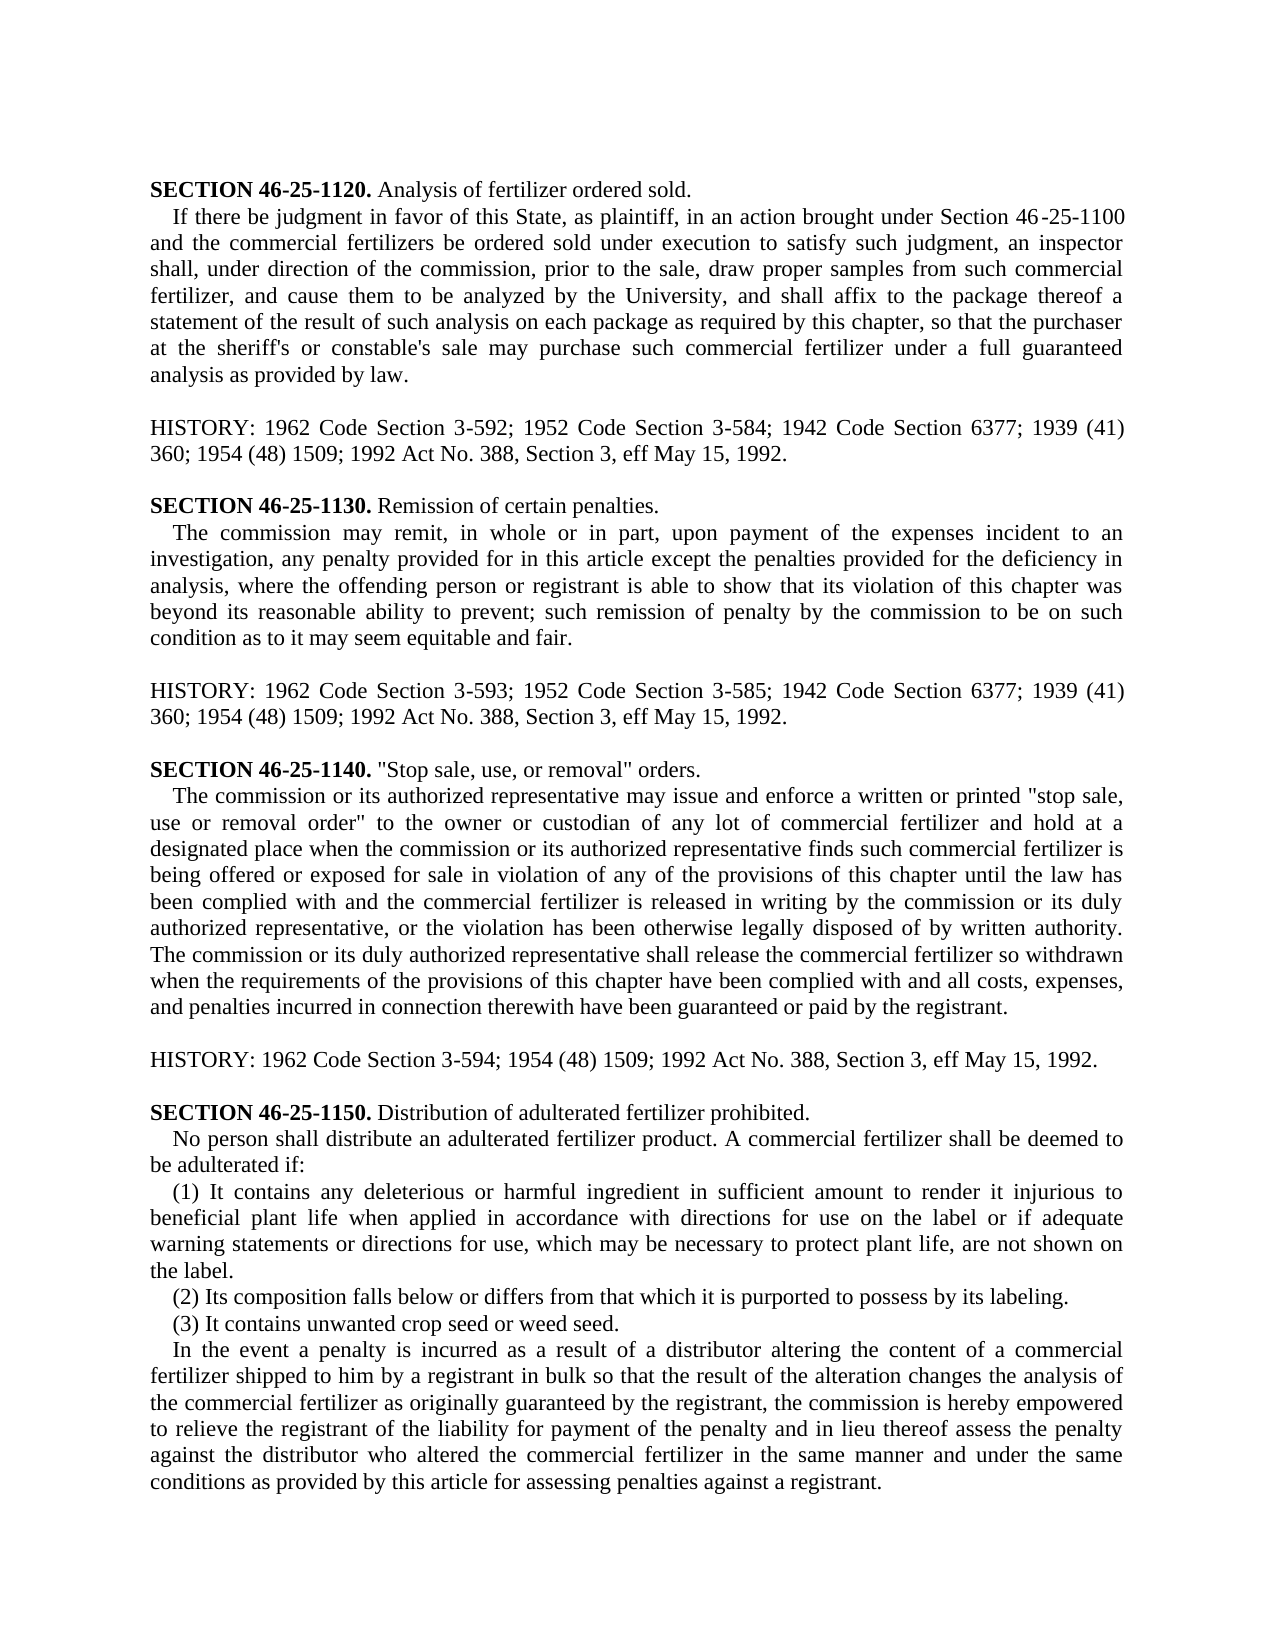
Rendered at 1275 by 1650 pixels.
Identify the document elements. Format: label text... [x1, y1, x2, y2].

text SECTION 46-25-1120. Analysis of fertilizer ordered sold. [150, 176, 1125, 203]
text If there be judgment in favor of this State, as plaintiff, in an action brought under Section 46-25-1100 and the commercial fertilizers be ordered sold under execution to satisfy such judgment, an inspector shall, under direction of the commission, prior to the sale, draw proper samples from such commercial fertilizer, and cause them to be analyzed by the University, and shall affix to the package thereof a statement of the result of such analysis on each package as required by this chapter, so that the purchaser at the sheriff's or constable's sale may purchase such commercial fertilizer under a full guaranteed analysis as provided by law. [150, 203, 1125, 387]
text (3) It contains unwanted crop seed or weed seed. [150, 1309, 1125, 1336]
text SECTION 46-25-1140. "Stop sale, use, or removal" orders. [150, 756, 1125, 782]
text HISTORY: 1962 Code Section 3-592; 1952 Code Section 3-584; 1942 Code Section 6377; 1939 (41) 360; 1954 (48) 1509; 1992 Act No. 388, Section 3, eff May 15, 1992. [150, 413, 1125, 466]
text HISTORY: 1962 Code Section 3-594; 1954 (48) 1509; 1992 Act No. 388, Section 3, eff May 15, 1992. [150, 1046, 1125, 1072]
text No person shall distribute an adulterated fertilizer product. A commercial fertilizer shall be deemed to be adulterated if: [150, 1125, 1125, 1178]
text SECTION 46-25-1130. Remission of certain penalties. [150, 493, 1125, 519]
text The commission or its authorized representative may issue and enforce a written or printed "stop sale, use or removal order" to the owner or custodian of any lot of commercial fertilizer and hold at a designated place when the commission or its authorized representative finds such commercial fertilizer is being offered or exposed for sale in violation of any of the provisions of this chapter until the law has been complied with and the commercial fertilizer is released in writing by the commission or its duly authorized representative, or the violation has been otherwise legally disposed of by written authority. The commission or its duly authorized representative shall release the commercial fertilizer so withdrawn when the requirements of the provisions of this chapter have been complied with and all costs, expenses, and penalties incurred in connection therewith have been guaranteed or paid by the registrant. [150, 782, 1125, 1020]
text The commission may remit, in whole or in part, upon payment of the expenses incident to an investigation, any penalty provided for in this article except the penalties provided for the deficiency in analysis, where the offending person or registrant is able to show that its violation of this chapter was beyond its reasonable ability to prevent; such remission of penalty by the commission to be on such condition as to it may seem equitable and fair. [150, 519, 1125, 651]
text HISTORY: 1962 Code Section 3-593; 1952 Code Section 3-585; 1942 Code Section 6377; 1939 (41) 360; 1954 (48) 1509; 1992 Act No. 388, Section 3, eff May 15, 1992. [150, 677, 1125, 730]
text (1) It contains any deleterious or harmful ingredient in sufficient amount to render it injurious to beneficial plant life when applied in accordance with directions for use on the label or if adequate warning statements or directions for use, which may be necessary to protect plant life, are not shown on the label. [150, 1178, 1125, 1283]
text (2) Its composition falls below or differs from that which it is purported to possess by its labeling. [150, 1283, 1125, 1309]
text SECTION 46-25-1150. Distribution of adulterated fertilizer prohibited. [150, 1099, 1125, 1125]
text In the event a penalty is incurred as a result of a distributor altering the content of a commercial fertilizer shipped to him by a registrant in bulk so that the result of the alteration changes the analysis of the commercial fertilizer as originally guaranteed by the registrant, the commission is hereby empowered to relieve the registrant of the liability for payment of the penalty and in lieu thereof assess the penalty against the distributor who altered the commercial fertilizer in the same manner and under the same conditions as provided by this article for assessing penalties against a registrant. [150, 1336, 1125, 1494]
